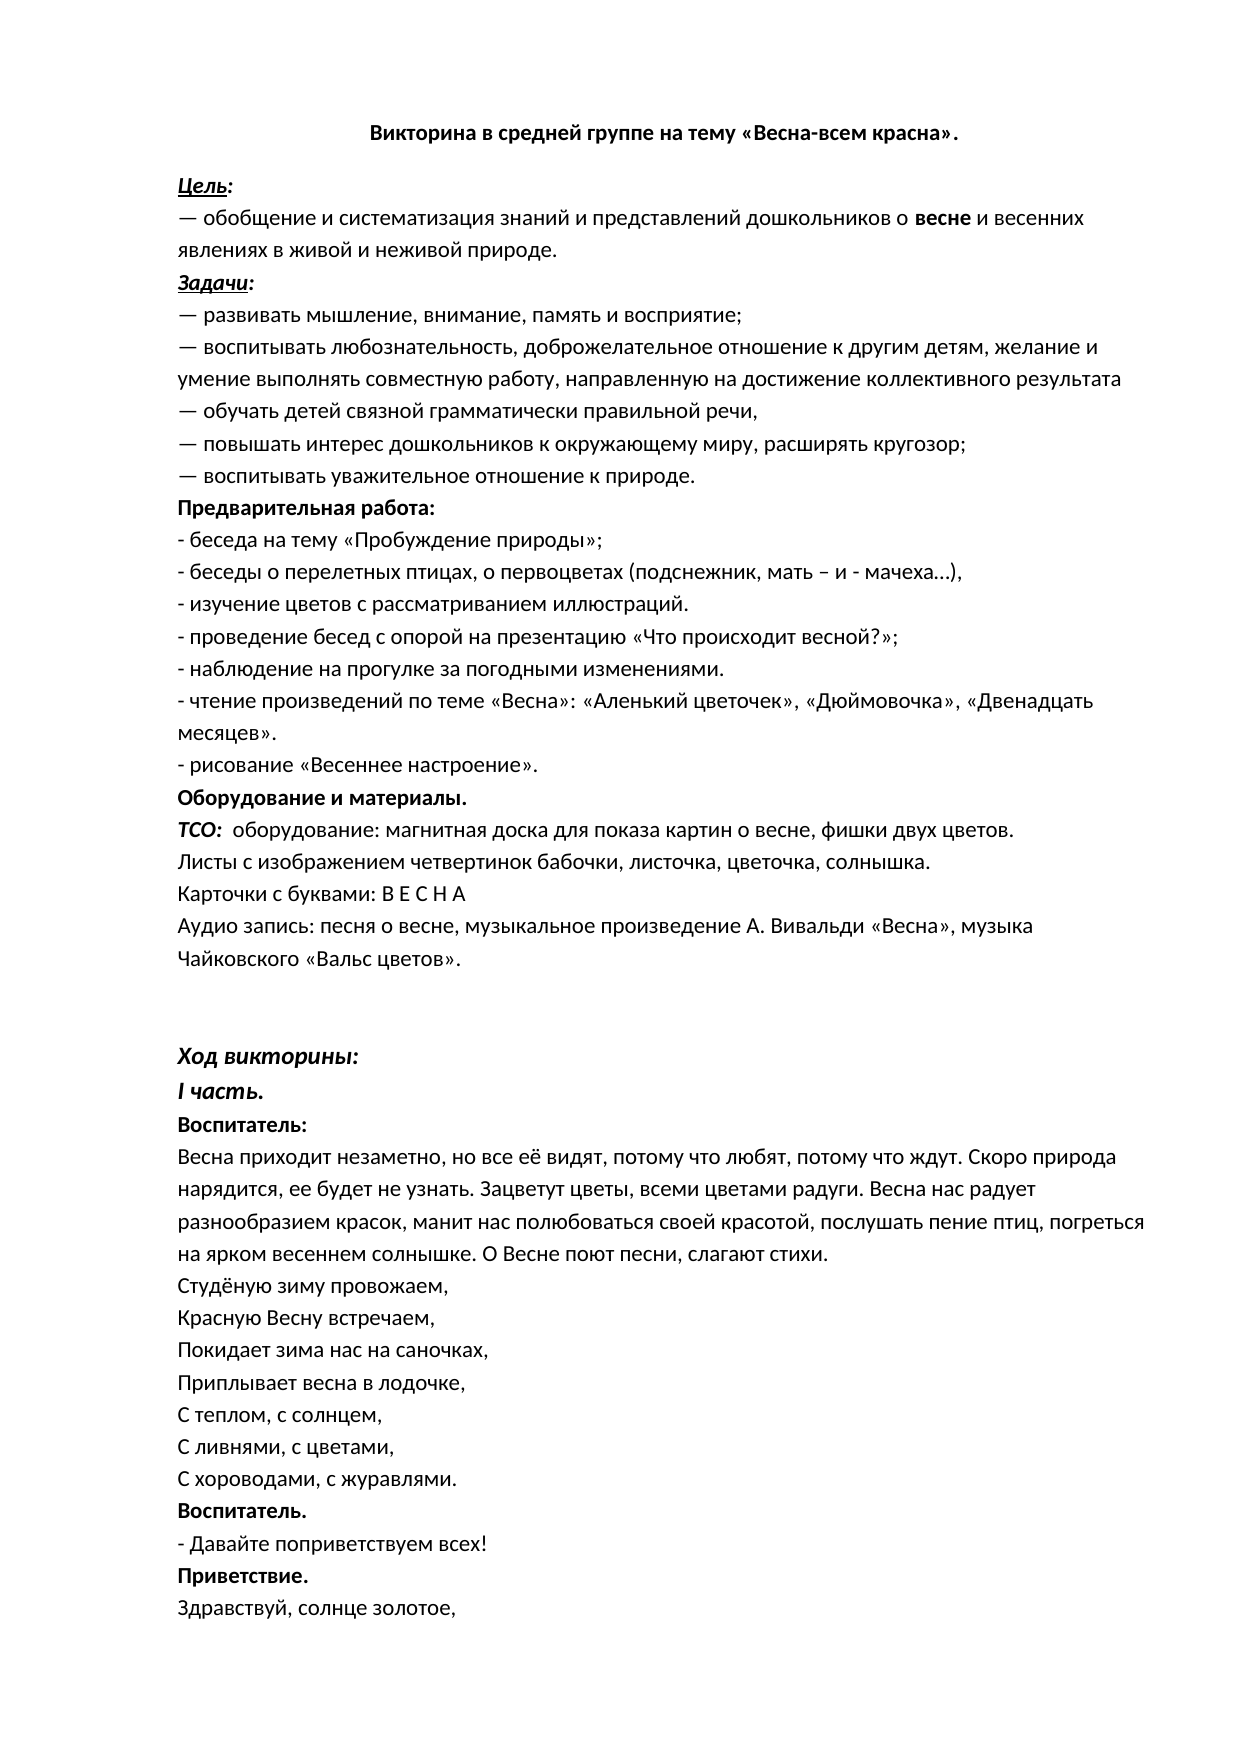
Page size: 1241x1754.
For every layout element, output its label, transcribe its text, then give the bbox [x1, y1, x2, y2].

text Студёную зиму провожаем, [177, 1271, 1152, 1299]
text С ливнями, с цветами, [177, 1432, 1152, 1460]
text - беседы о перелетных птицах, о первоцветах (подснежник, мать – и - мачеха…), [177, 557, 1152, 585]
text Весна приходит незаметно, но все её видят, потому что любят, потому что ждут. Скоро природа нарядится, ее будет не узнать. Зацветут цветы, всеми цветами радуги. Весна нас радует разнообразием красок, манит нас полюбоваться своей красотой, послушать пение птиц, погреться на ярком весеннем солнышке. О Весне поют песни, слагают стихи. [177, 1142, 1152, 1267]
text Приплывает весна в лодочке, [177, 1368, 1152, 1396]
text Здравствуй, солнце золотое, [177, 1593, 1152, 1621]
text Оборудование и материалы. [177, 783, 1152, 811]
text - беседа на тему «Пробуждение природы»; [177, 525, 1152, 553]
text Аудио запись: песня о весне, музыкальное произведение А. Вивальди «Весна», музыка Чайковского «Вальс цветов». [177, 911, 1152, 972]
text Ход викторины: [177, 1040, 1152, 1071]
text — обобщение и систематизация знаний и представлений дошкольников о весне и весенних явлениях в живой и неживой природе. [177, 203, 1152, 263]
text Воспитатель. [177, 1496, 1152, 1524]
text Воспитатель: [177, 1110, 1152, 1138]
text I часть. [177, 1075, 1152, 1106]
text Карточки с буквами: В Е С Н А [177, 879, 1152, 907]
text Предварительная работа: [177, 493, 1152, 521]
text Викторина в средней группе на тему «Весна-всем красна». [177, 118, 1152, 146]
text С хороводами, с журавлями. [177, 1464, 1152, 1492]
text С теплом, с солнцем, [177, 1400, 1152, 1428]
text — повышать интерес дошкольников к окружающему миру, расширять кругозор; [177, 429, 1152, 457]
text Задачи: [177, 268, 1152, 296]
text — развивать мышление, внимание, память и восприятие; [177, 300, 1152, 328]
text - Давайте поприветствуем всех! [177, 1529, 1152, 1557]
text - чтение произведений по теме «Весна»: «Аленький цветочек», «Дюймовочка», «Двенадцать месяцев». [177, 686, 1152, 746]
text ТСО: оборудование: магнитная доска для показа картин о весне, фишки двух цветов. [177, 815, 1152, 843]
text Цель: [177, 171, 1152, 199]
text Приветствие. [177, 1561, 1152, 1589]
text - наблюдение на прогулке за погодными изменениями. [177, 654, 1152, 682]
text - рисование «Весеннее настроение». [177, 751, 1152, 778]
text Красную Весну встречаем, [177, 1303, 1152, 1331]
text Покидает зима нас на саночках, [177, 1336, 1152, 1363]
text - проведение бесед с опорой на презентацию «Что происходит весной?»; [177, 622, 1152, 650]
text — воспитывать уважительное отношение к природе. [177, 461, 1152, 489]
text Листы с изображением четвертинок бабочки, листочка, цветочка, солнышка. [177, 847, 1152, 875]
text — воспитывать любознательность, доброжелательное отношение к другим детям, желание и умение выполнять совместную работу, направленную на достижение коллективного результата [177, 332, 1152, 392]
text — обучать детей связной грамматически правильной речи, [177, 396, 1152, 424]
text - изучение цветов с рассматриванием иллюстраций. [177, 589, 1152, 618]
